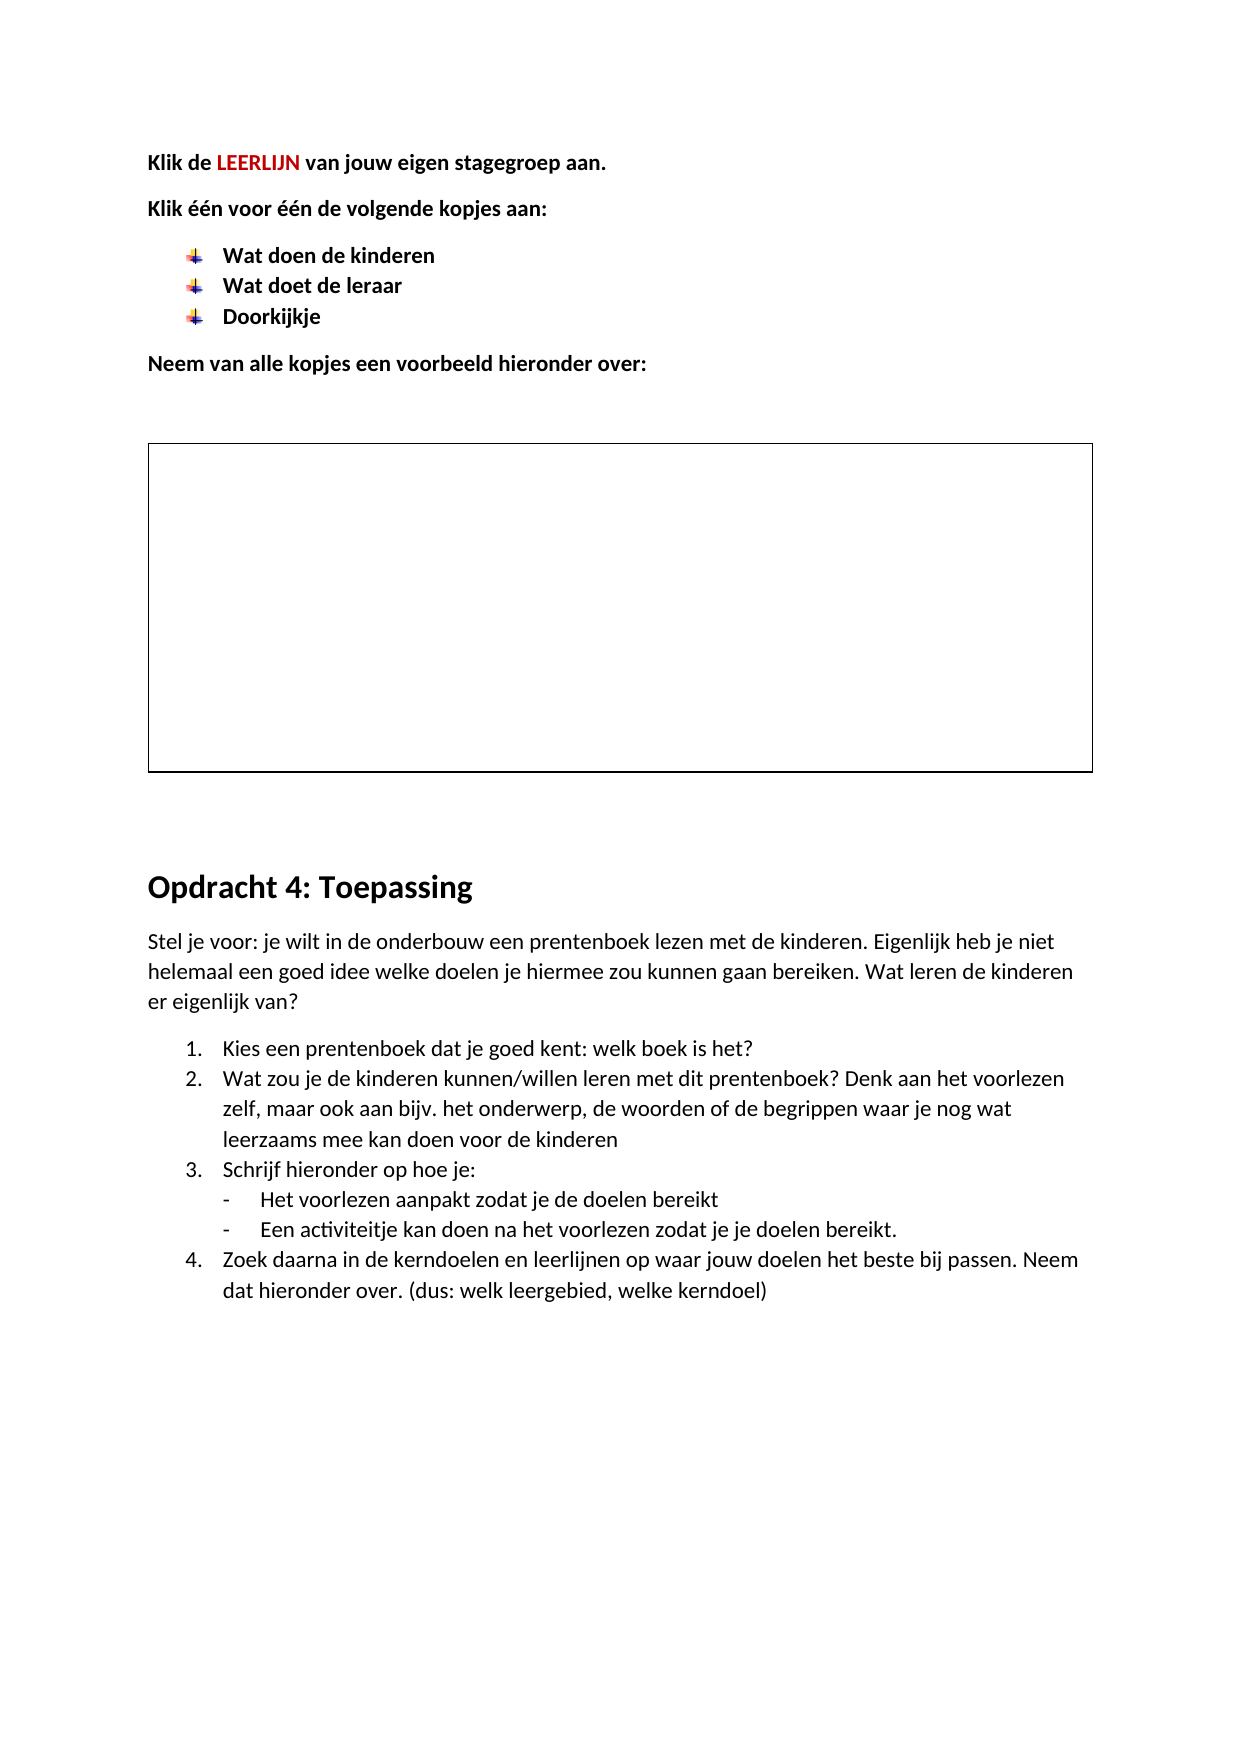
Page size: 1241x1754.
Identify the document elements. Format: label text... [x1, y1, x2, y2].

text Klik de LEERLIJN van jouw eigen stagegroep aan. [148, 148, 1093, 176]
list Een activiteitje kan doen na het voorlezen zodat je je doelen bereikt. [223, 1215, 1093, 1243]
list Zoek daarna in de kerndoelen en leerlijnen op waar jouw doelen het beste bij passen. Neem dat hieronder over. (dus: welk leergebied, welke kerndoel) [185, 1246, 1093, 1304]
text Stel je voor: je wilt in de onderbouw een prentenboek lezen met de kinderen. Eigenlijk heb je niet helemaal een goed idee welke doelen je hiermee zou kunnen gaan bereiken. Wat leren de kinderen er eigenlijk van? [148, 927, 1093, 1015]
list Schrijf hieronder op hoe je: [185, 1155, 1093, 1183]
picture [186, 277, 203, 294]
table_header [149, 444, 1092, 771]
list Wat doen de kinderen [185, 241, 1093, 269]
text Opdracht 4: Toepassing [148, 866, 1093, 907]
text Neem van alle kopjes een voorbeeld hieronder over: [148, 349, 1093, 377]
picture [186, 307, 203, 325]
list Wat zou je de kinderen kunnen/willen leren met dit prentenboek? Denk aan het voorlezen zelf, maar ook aan bijv. het onderwerp, de woorden of de begrippen waar je nog wat leerzaams mee kan doen voor de kinderen [185, 1064, 1093, 1153]
text Klik één voor één de volgende kopjes aan: [148, 194, 1093, 222]
list Doorkijkje [185, 302, 1093, 330]
list Wat doet de leraar [185, 272, 1093, 299]
picture [186, 247, 203, 264]
list Kies een prentenboek dat je goed kent: welk boek is het? [185, 1034, 1093, 1062]
list Het voorlezen aanpakt zodat je de doelen bereikt [223, 1185, 1093, 1213]
